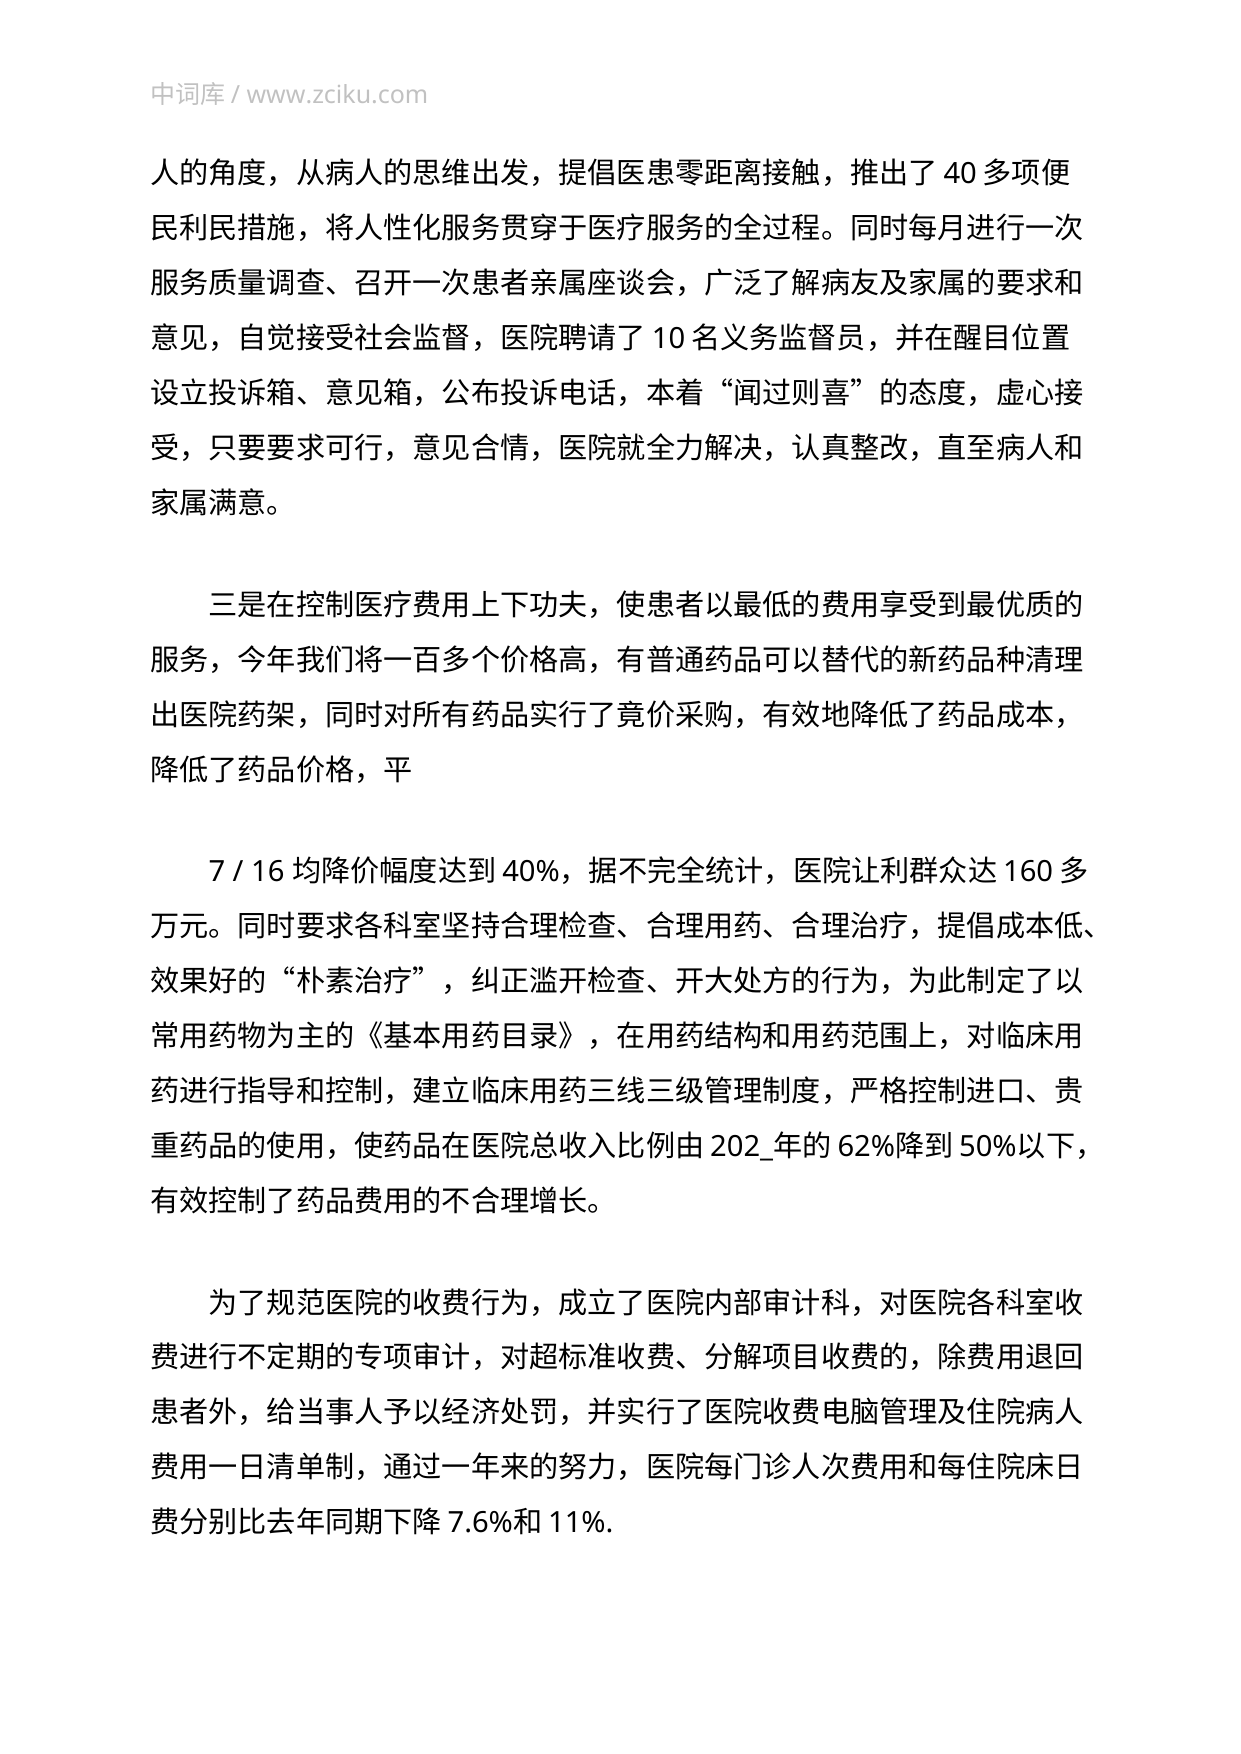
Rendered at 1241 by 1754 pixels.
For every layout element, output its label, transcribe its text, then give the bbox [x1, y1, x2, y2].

text 三是在控制医疗费用上下功夫，使患者以最低的费用享受到最优质的服务，今年我们将一百多个价格高，有普通药品可以替代的新药品种清理出医院药架，同时对所有药品实行了竟价采购，有效地降低了药品成本，降低了药品价格，平 [150, 581, 1090, 788]
text 为了规范医院的收费行为，成立了医院内部审计科，对医院各科室收费进行不定期的专项审计，对超标准收费、分解项目收费的，除费用退回患者外，给当事人予以经济处罚，并实行了医院收费电脑管理及住院病人费用一日清单制，通过一年来的努力，医院每门诊人次费用和每住院床日费分别比去年同期下降7.6%和11%. [150, 1279, 1090, 1541]
text 7 / 16 均降价幅度达到40%，据不完全统计，医院让利群众达160多万元。同时要求各科室坚持合理检查、合理用药、合理治疗，提倡成本低、效果好的“朴素治疗”，纠正滥开检查、开大处方的行为，为此制定了以常用药物为主的《基本用药目录》，在用药结构和用药范围上，对临床用药进行指导和控制，建立临床用药三线三级管理制度，严格控制进口、贵重药品的使用，使药品在医院总收入比例由202_年的62%降到50%以下，有效控制了药品费用的不合理增长。 [150, 848, 1090, 1220]
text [150, 150, 1090, 522]
